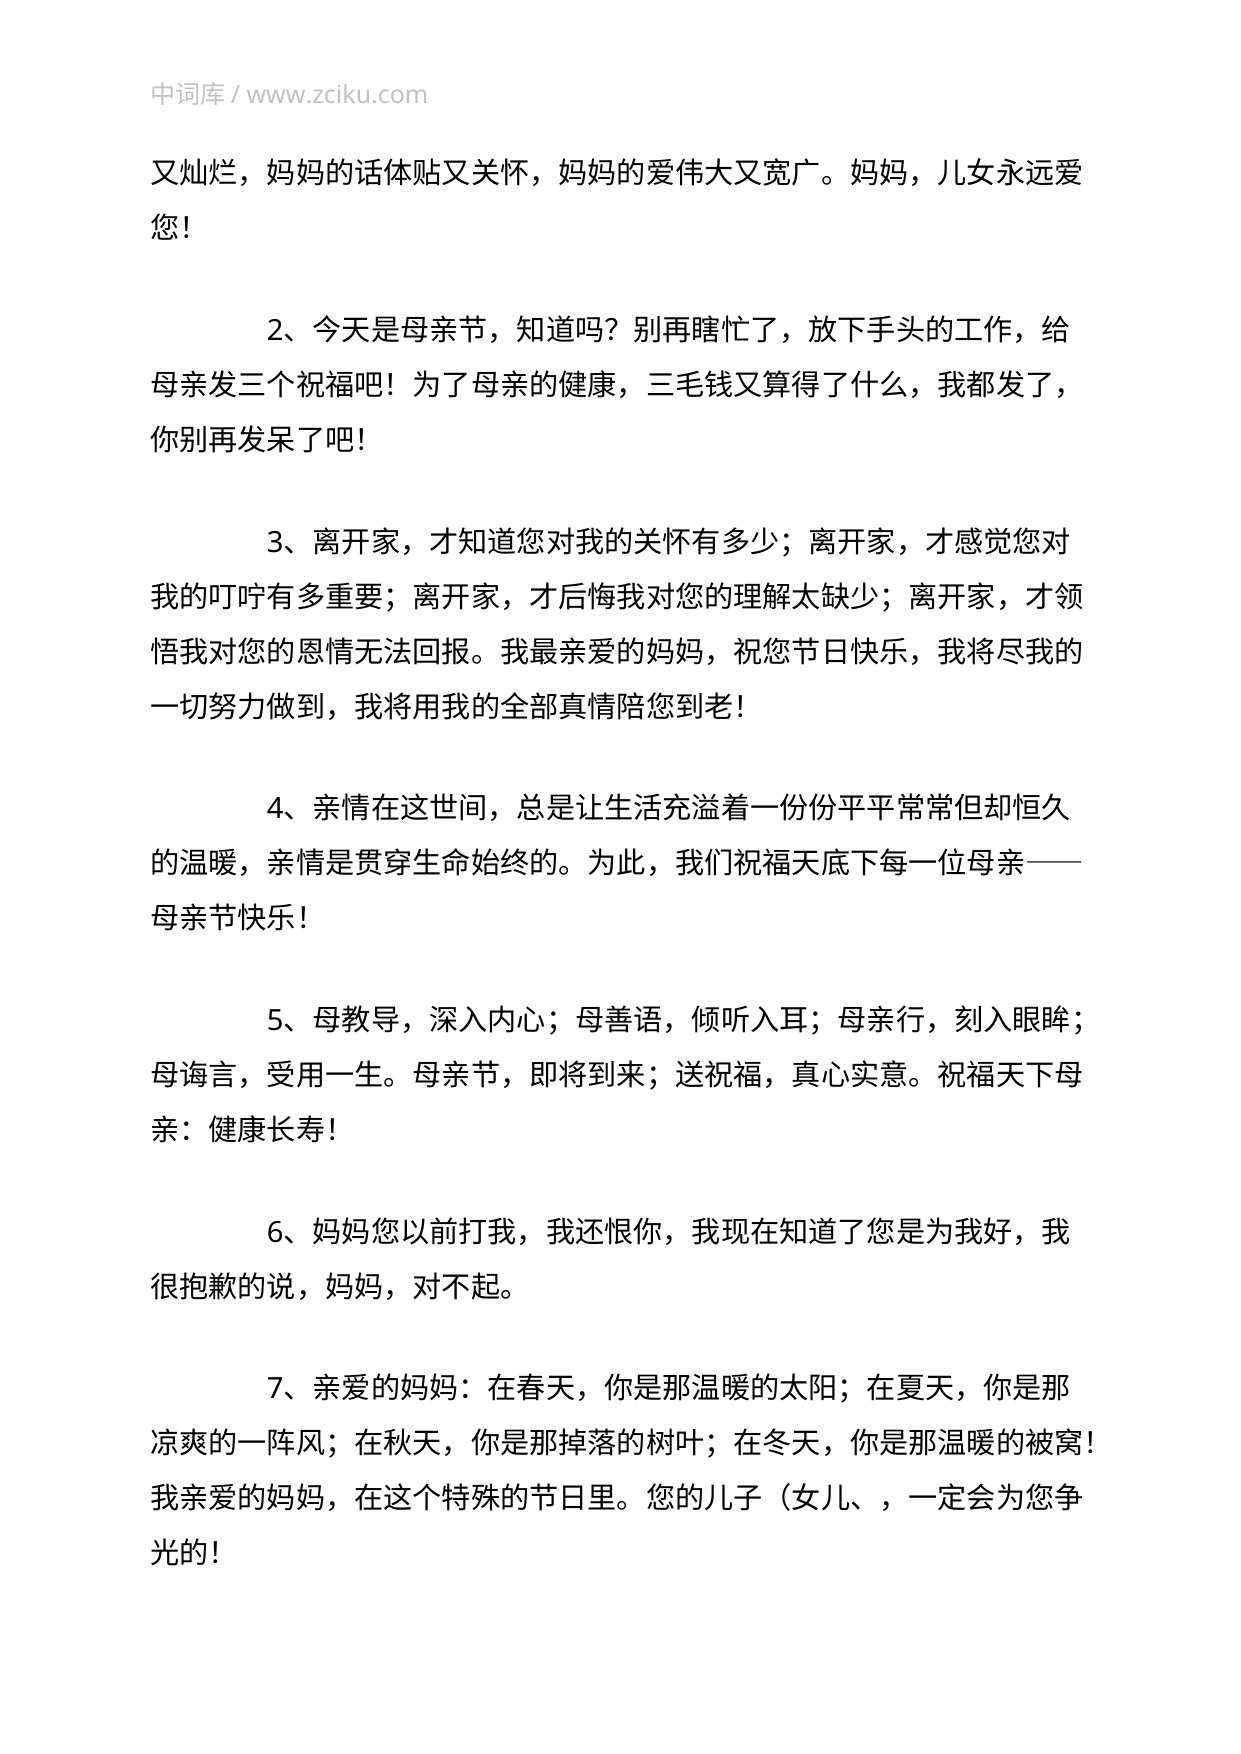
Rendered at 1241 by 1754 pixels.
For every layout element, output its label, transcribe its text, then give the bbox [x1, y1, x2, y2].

text 6、妈妈您以前打我，我还恨你，我现在知道了您是为我好，我很抱歉的说，妈妈，对不起。 [150, 1208, 1090, 1306]
text 3、离开家，才知道您对我的关怀有多少；离开家，才感觉您对我的叮咛有多重要；离开家，才后悔我对您的理解太缺少；离开家，才领悟我对您的恩情无法回报。我最亲爱的妈妈，祝您节日快乐，我将尽我的一切努力做到，我将用我的全部真情陪您到老！ [150, 518, 1090, 725]
text 7、亲爱的妈妈：在春天，你是那温暖的太阳；在夏天，你是那凉爽的一阵风；在秋天，你是那掉落的树叶；在冬天，你是那温暖的被窝！我亲爱的妈妈，在这个特殊的节日里。您的儿子（女儿、，一定会为您争光的！ [150, 1365, 1090, 1572]
text 2、今天是母亲节，知道吗？别再瞎忙了，放下手头的工作，给母亲发三个祝福吧！为了母亲的健康，三毛钱又算得了什么，我都发了，你别再发呆了吧！ [150, 307, 1090, 459]
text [150, 150, 1090, 247]
text 4、亲情在这世间，总是让生活充溢着一份份平平常常但却恒久的温暖，亲情是贯穿生命始终的。为此，我们祝福天底下每一位母亲——母亲节快乐！ [150, 785, 1090, 937]
text 5、母教导，深入内心；母善语，倾听入耳；母亲行，刻入眼眸；母诲言，受用一生。母亲节，即将到来；送祝福，真心实意。祝福天下母亲：健康长寿！ [150, 997, 1090, 1149]
